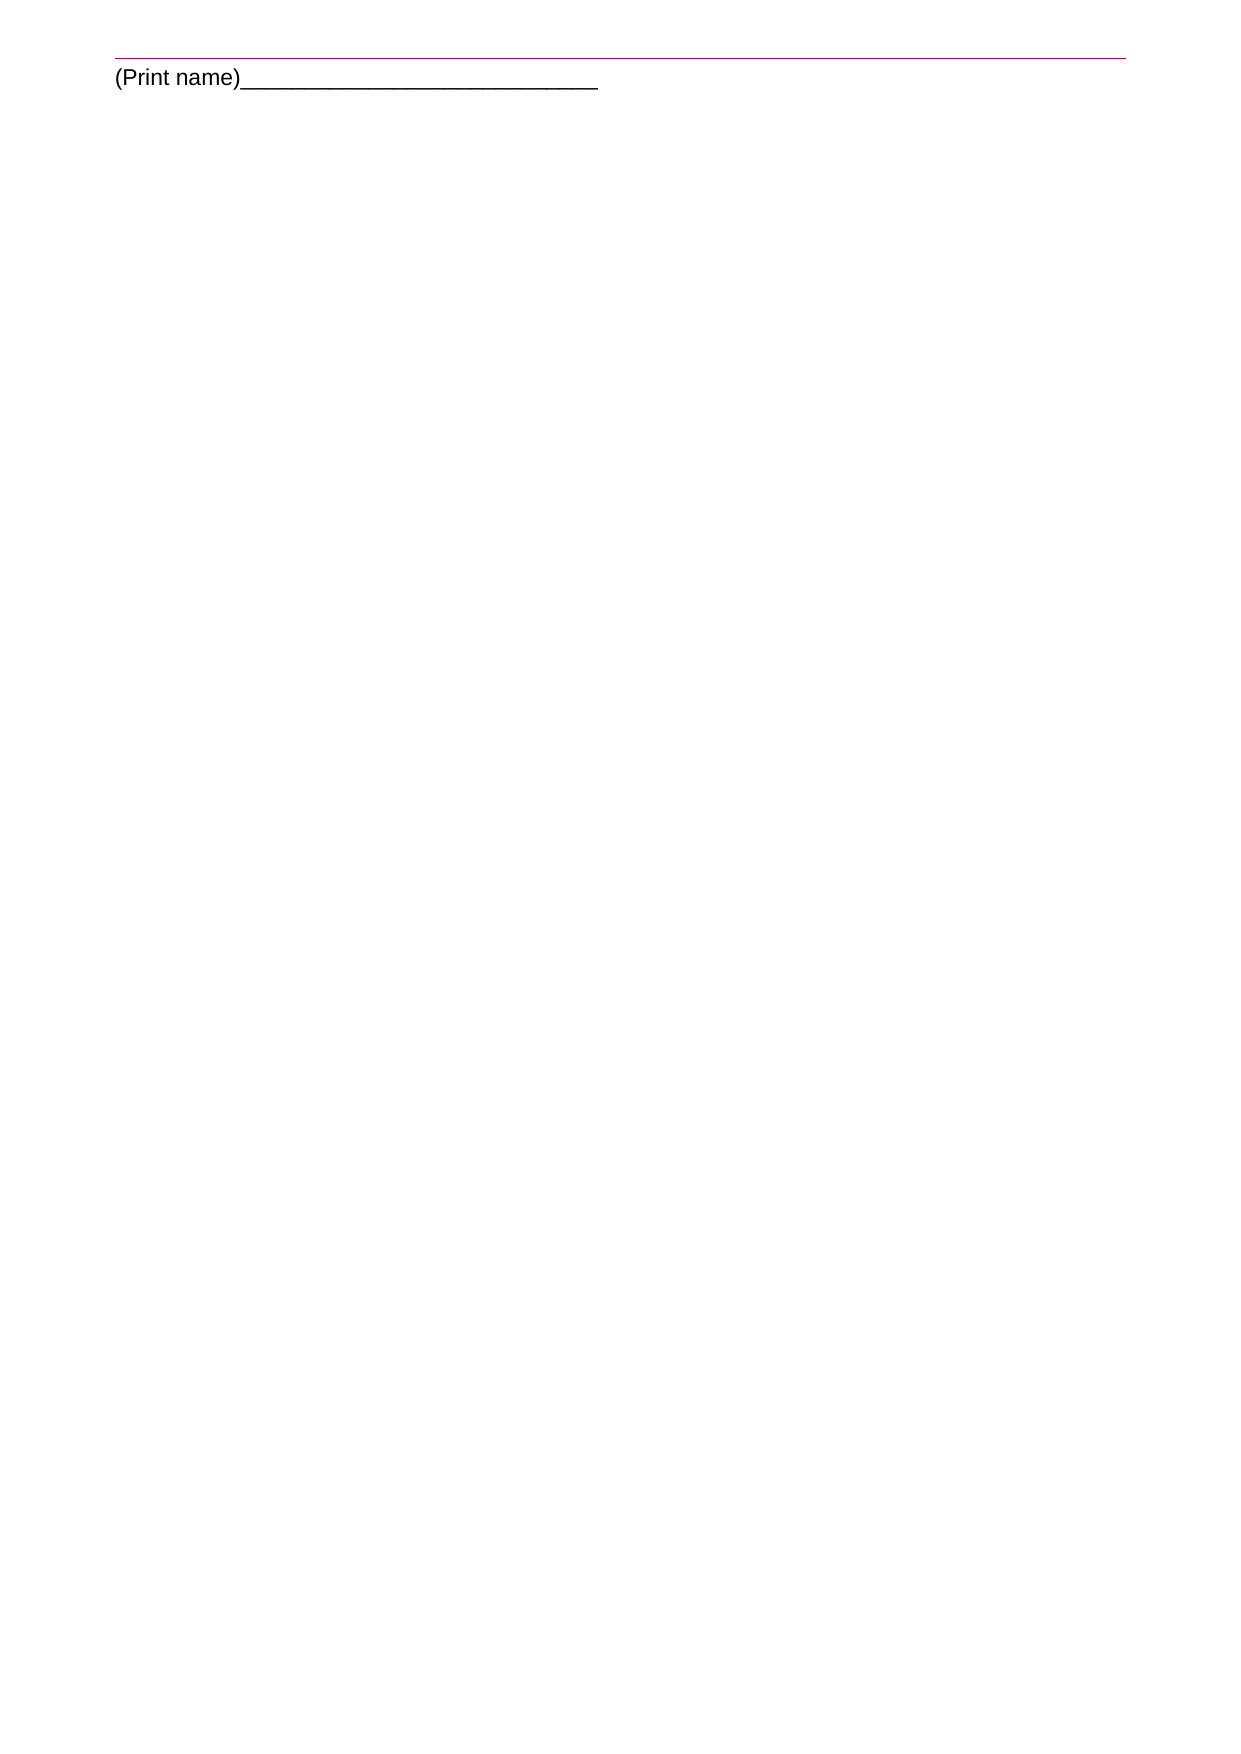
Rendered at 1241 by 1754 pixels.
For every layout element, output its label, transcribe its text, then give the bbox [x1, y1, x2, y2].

text (Print name)____________________________ [114, 59, 1126, 90]
